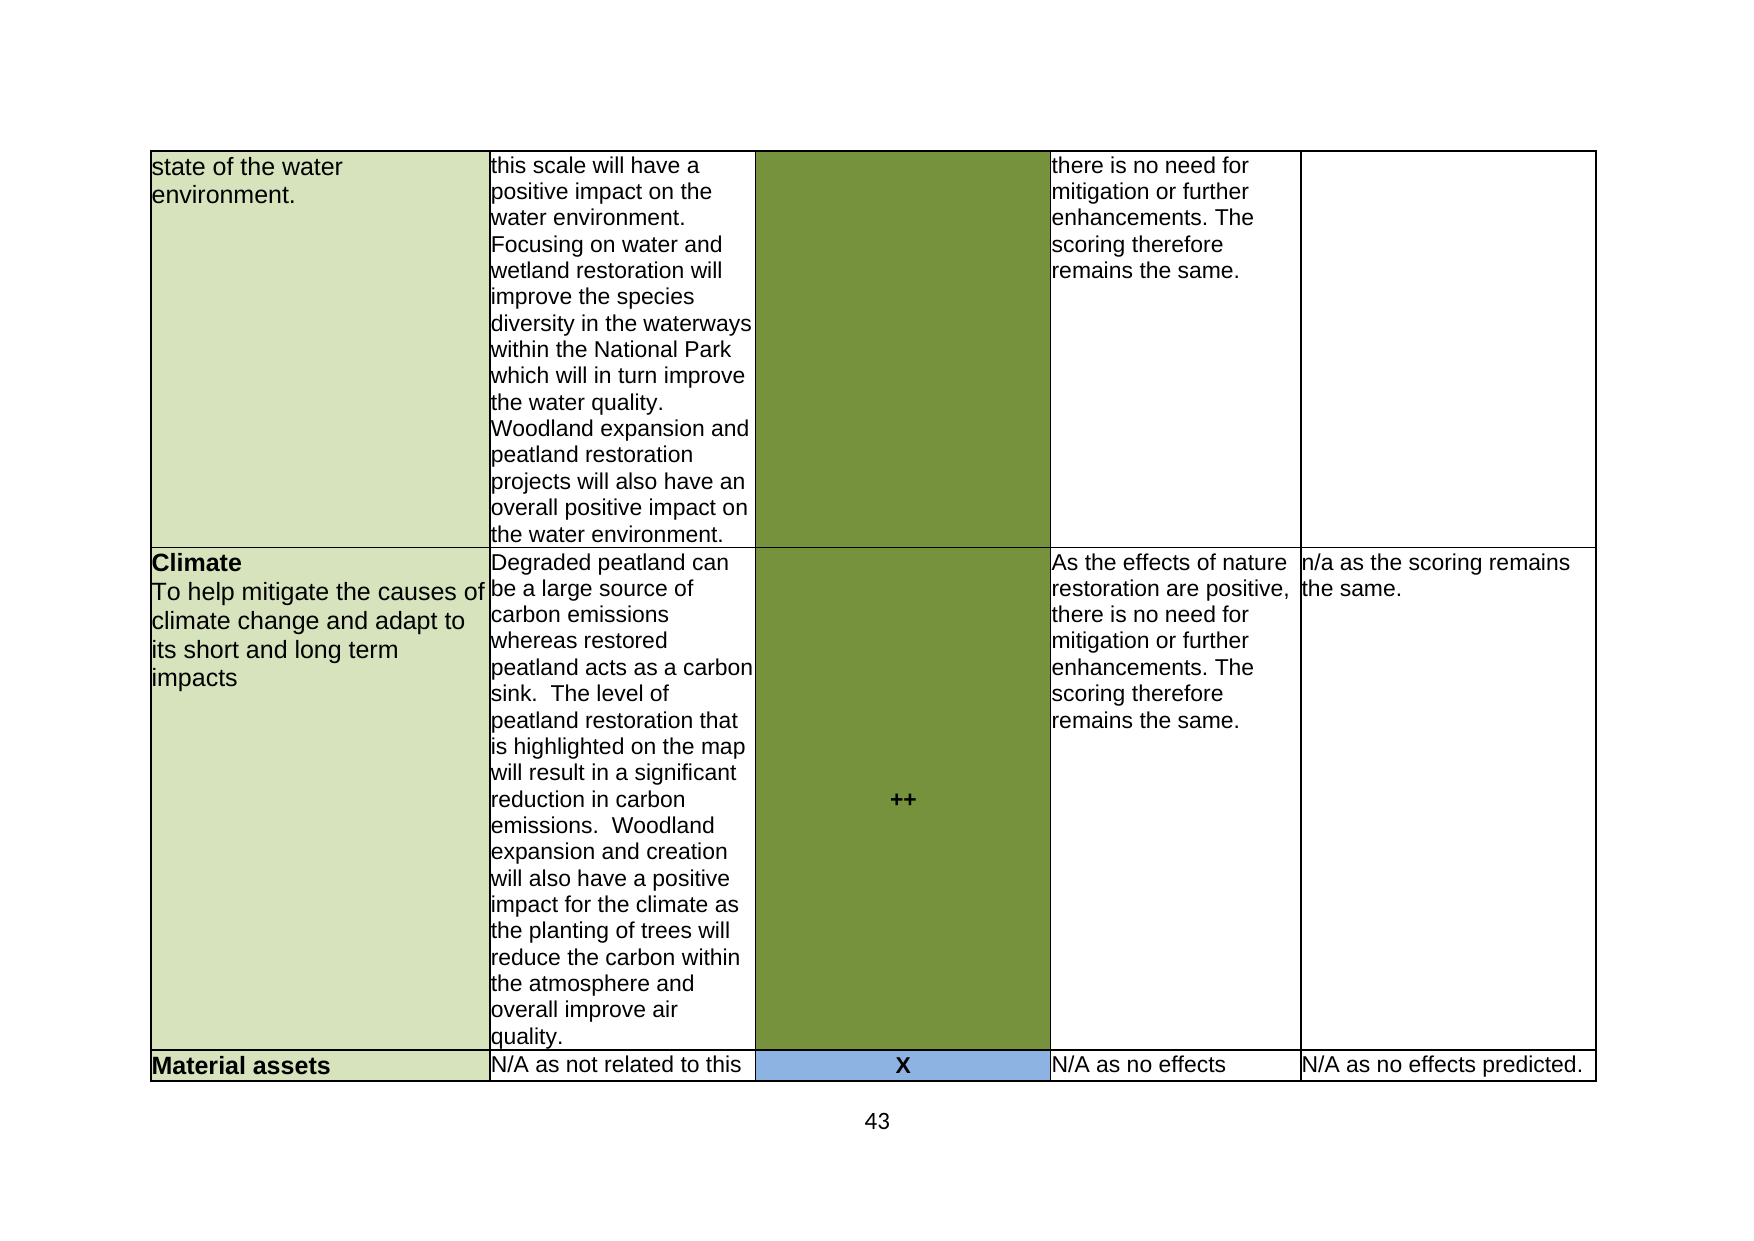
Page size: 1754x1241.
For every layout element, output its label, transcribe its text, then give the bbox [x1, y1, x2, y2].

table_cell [152, 152, 489, 547]
table_cell n/a as the scoring remains the same. [1302, 548, 1595, 1049]
table_cell ++ [756, 548, 1050, 1049]
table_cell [1051, 152, 1300, 547]
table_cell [1302, 1051, 1595, 1080]
table_cell Climate To help mitigate the causes of climate change and adapt to its short and long term impacts [152, 548, 489, 1049]
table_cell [1051, 1051, 1300, 1080]
table_cell Degraded peatland can be a large source of carbon emissions whereas restored peatland acts as a carbon sink. The level of peatland restoration that is highlighted on the map will result in a significant reduction in carbon emissions. Woodland expansion and creation will also have a positive impact for the climate as the planting of trees will reduce the carbon within the atmosphere and overall improve air quality. [491, 548, 755, 1049]
table_cell X [756, 1051, 1050, 1080]
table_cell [1302, 152, 1595, 547]
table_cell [152, 1051, 489, 1080]
table_cell ++ [756, 152, 1050, 547]
table_cell As the effects of nature restoration are positive, there is no need for mitigation or further enhancements. The scoring therefore remains the same. [1051, 548, 1300, 1049]
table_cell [491, 1051, 755, 1080]
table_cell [491, 152, 755, 547]
